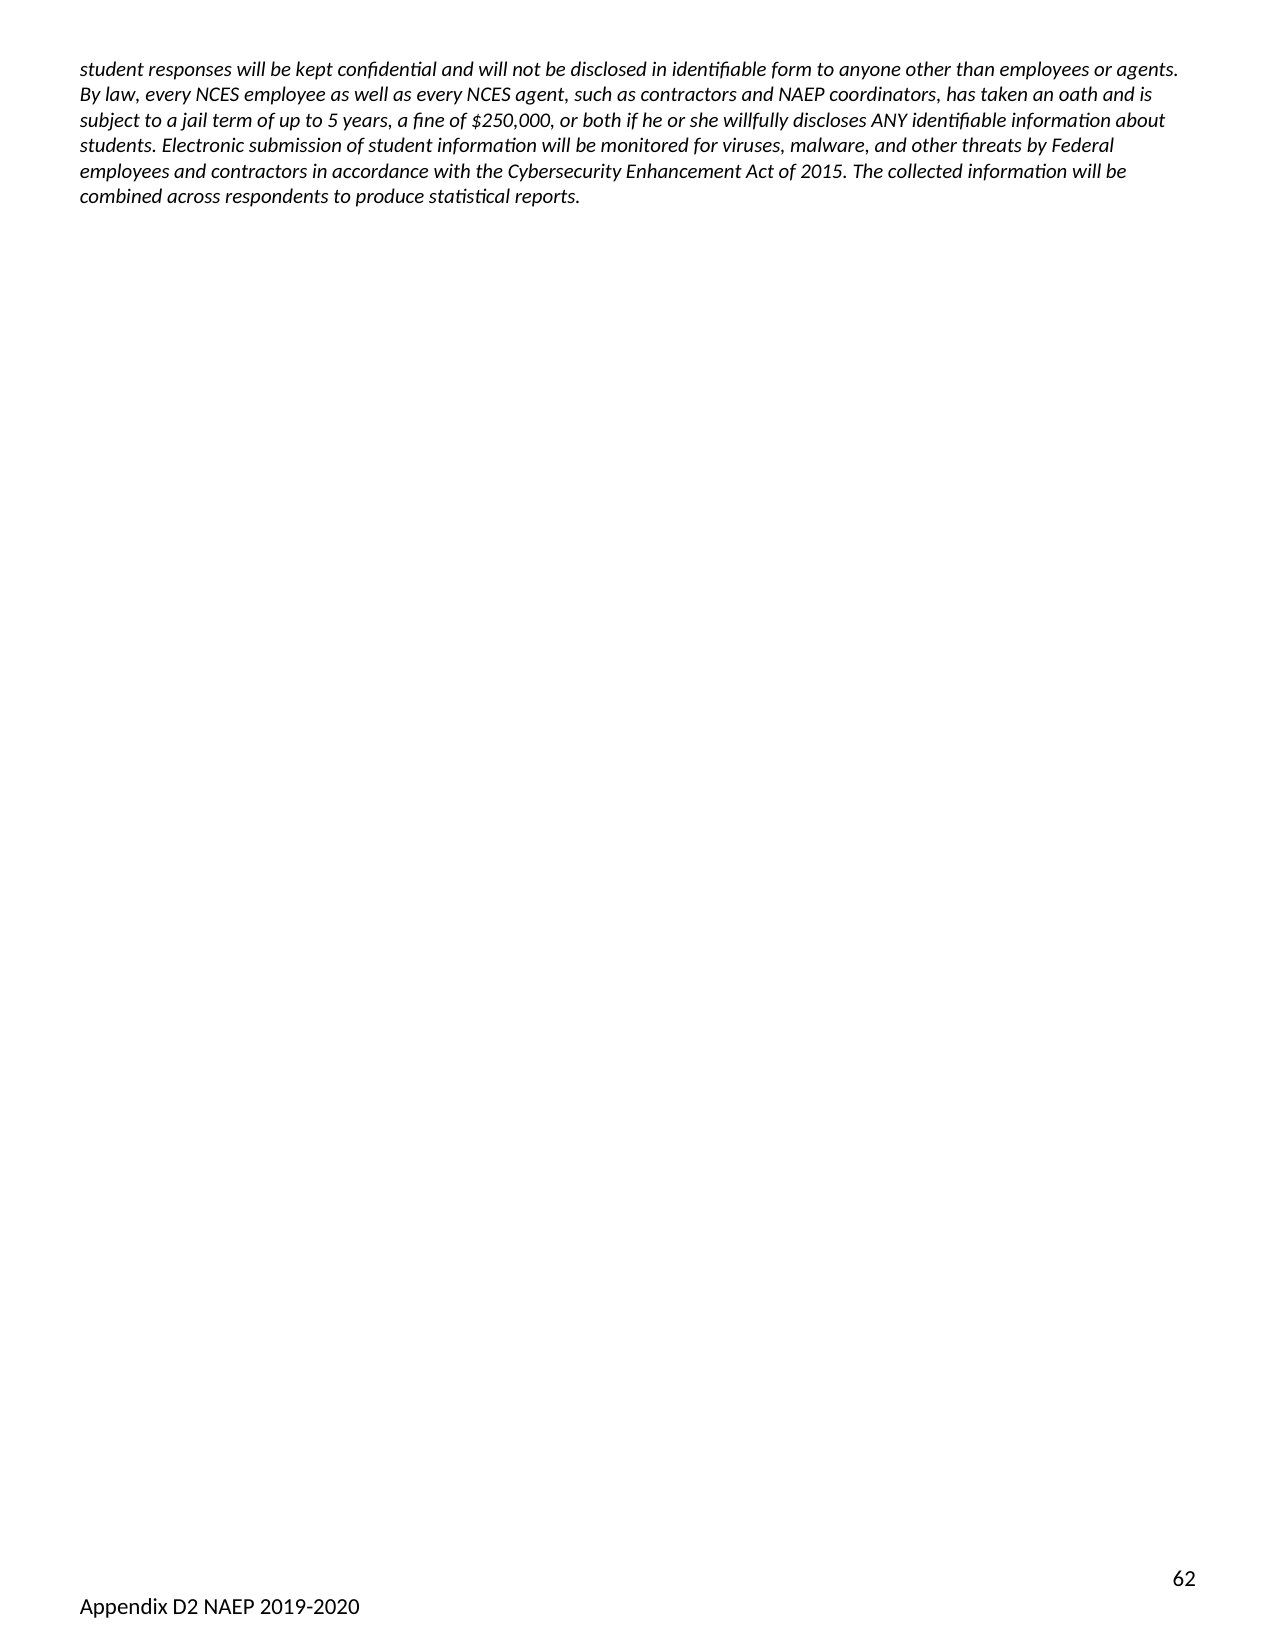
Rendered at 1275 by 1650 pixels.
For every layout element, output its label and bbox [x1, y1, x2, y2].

text [79, 56, 1196, 209]
